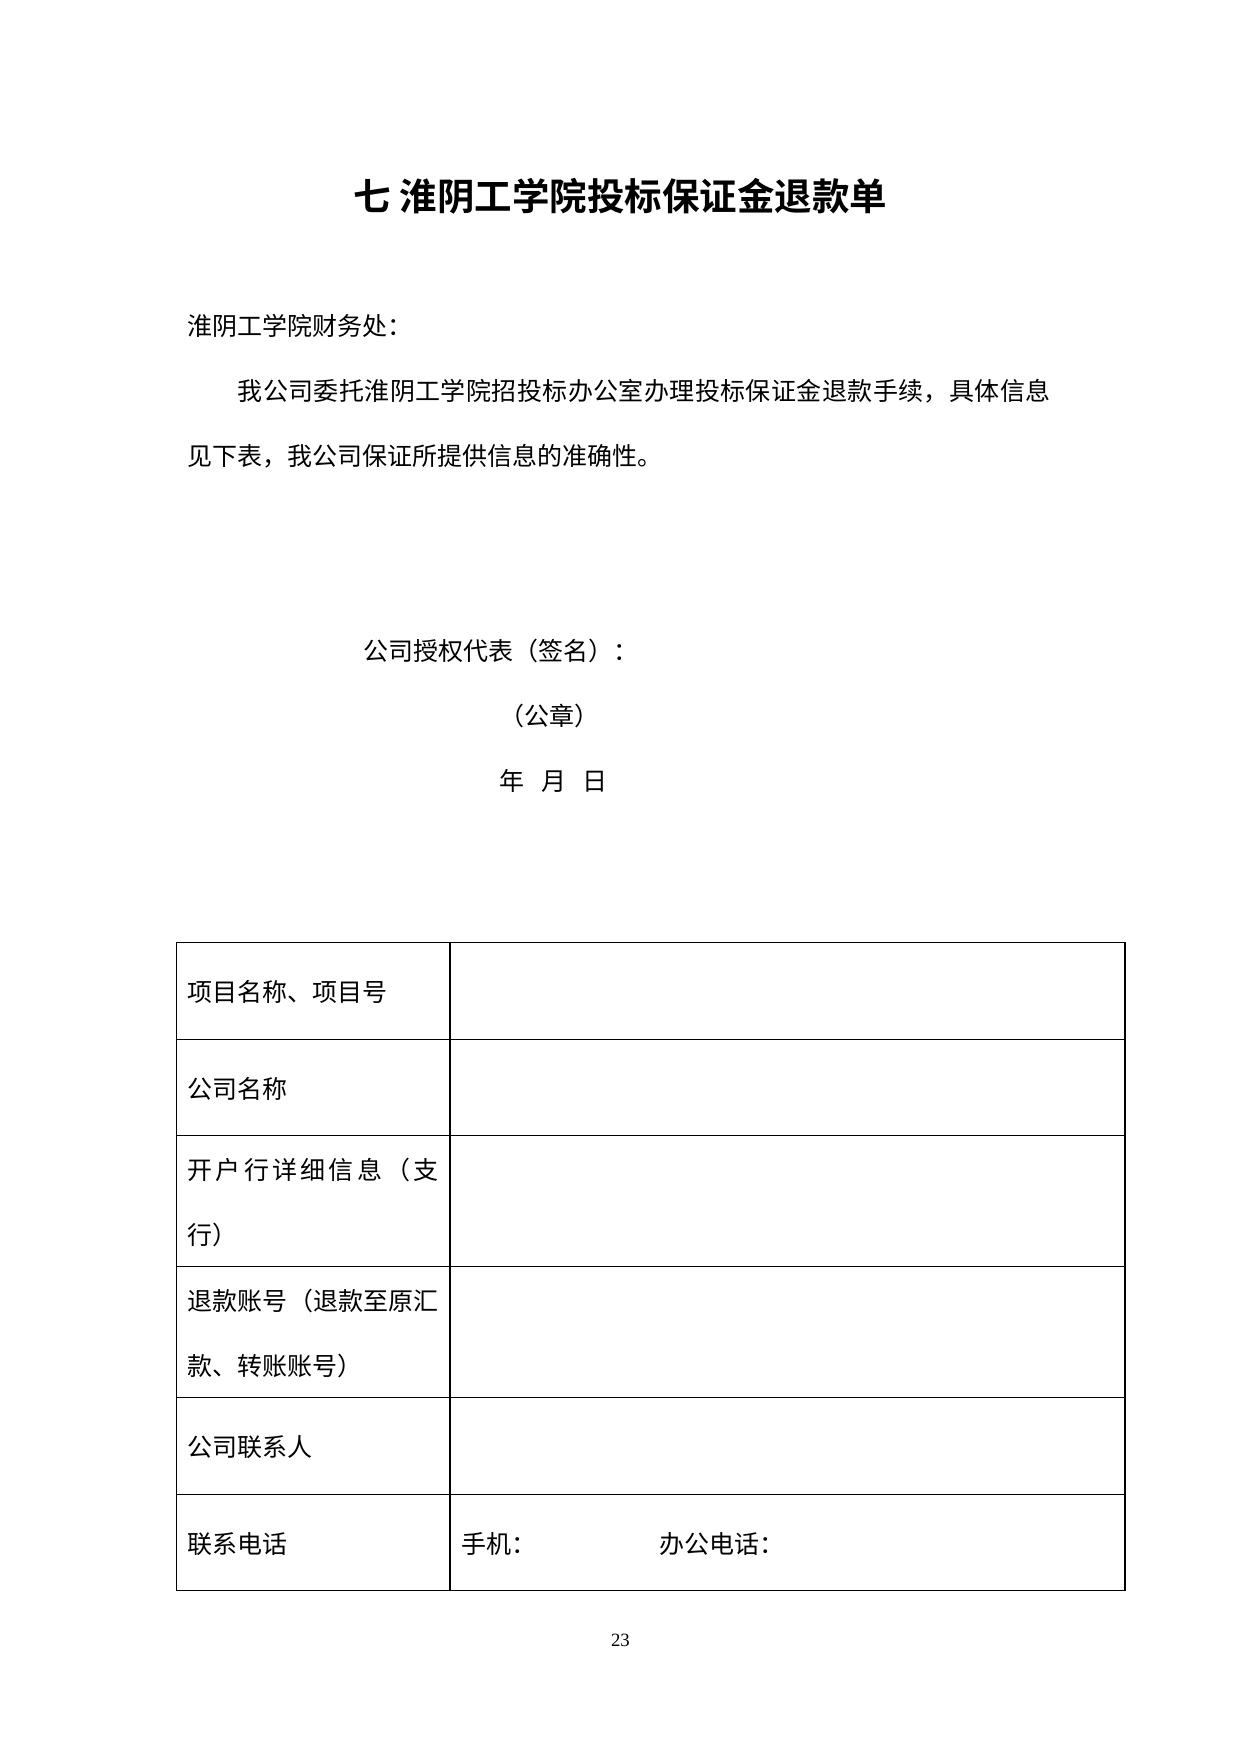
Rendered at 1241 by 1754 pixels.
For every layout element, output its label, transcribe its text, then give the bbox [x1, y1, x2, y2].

table_cell 退款账号（退款至原汇款、转账账号） [177, 1267, 449, 1397]
table_header [451, 943, 1124, 1038]
text （公章） [187, 682, 1053, 747]
text 我公司委托淮阴工学院招投标办公室办理投标保证金退款手续，具体信息见下表，我公司保证所提供信息的准确性。 [187, 357, 1053, 487]
table_cell 联系电话 [177, 1495, 449, 1590]
text 淮阴工学院财务处： [187, 292, 1053, 357]
table_cell [451, 1136, 1124, 1266]
table_cell [451, 1267, 1124, 1397]
table_cell [451, 1040, 1124, 1135]
table_cell 公司名称 [177, 1040, 449, 1135]
table_cell [451, 1398, 1124, 1493]
table_header 项目名称、项目号 [177, 943, 449, 1038]
table_cell 公司联系人 [177, 1398, 449, 1493]
table_cell 开户行详细信息（支行） [177, 1136, 449, 1266]
table_cell 手机： 办公电话： [451, 1495, 1124, 1590]
text 年 月 日 [187, 747, 1053, 812]
text 七 淮阴工学院投标保证金退款单 [187, 162, 1053, 227]
text 公司授权代表（签名）： [187, 617, 1053, 682]
